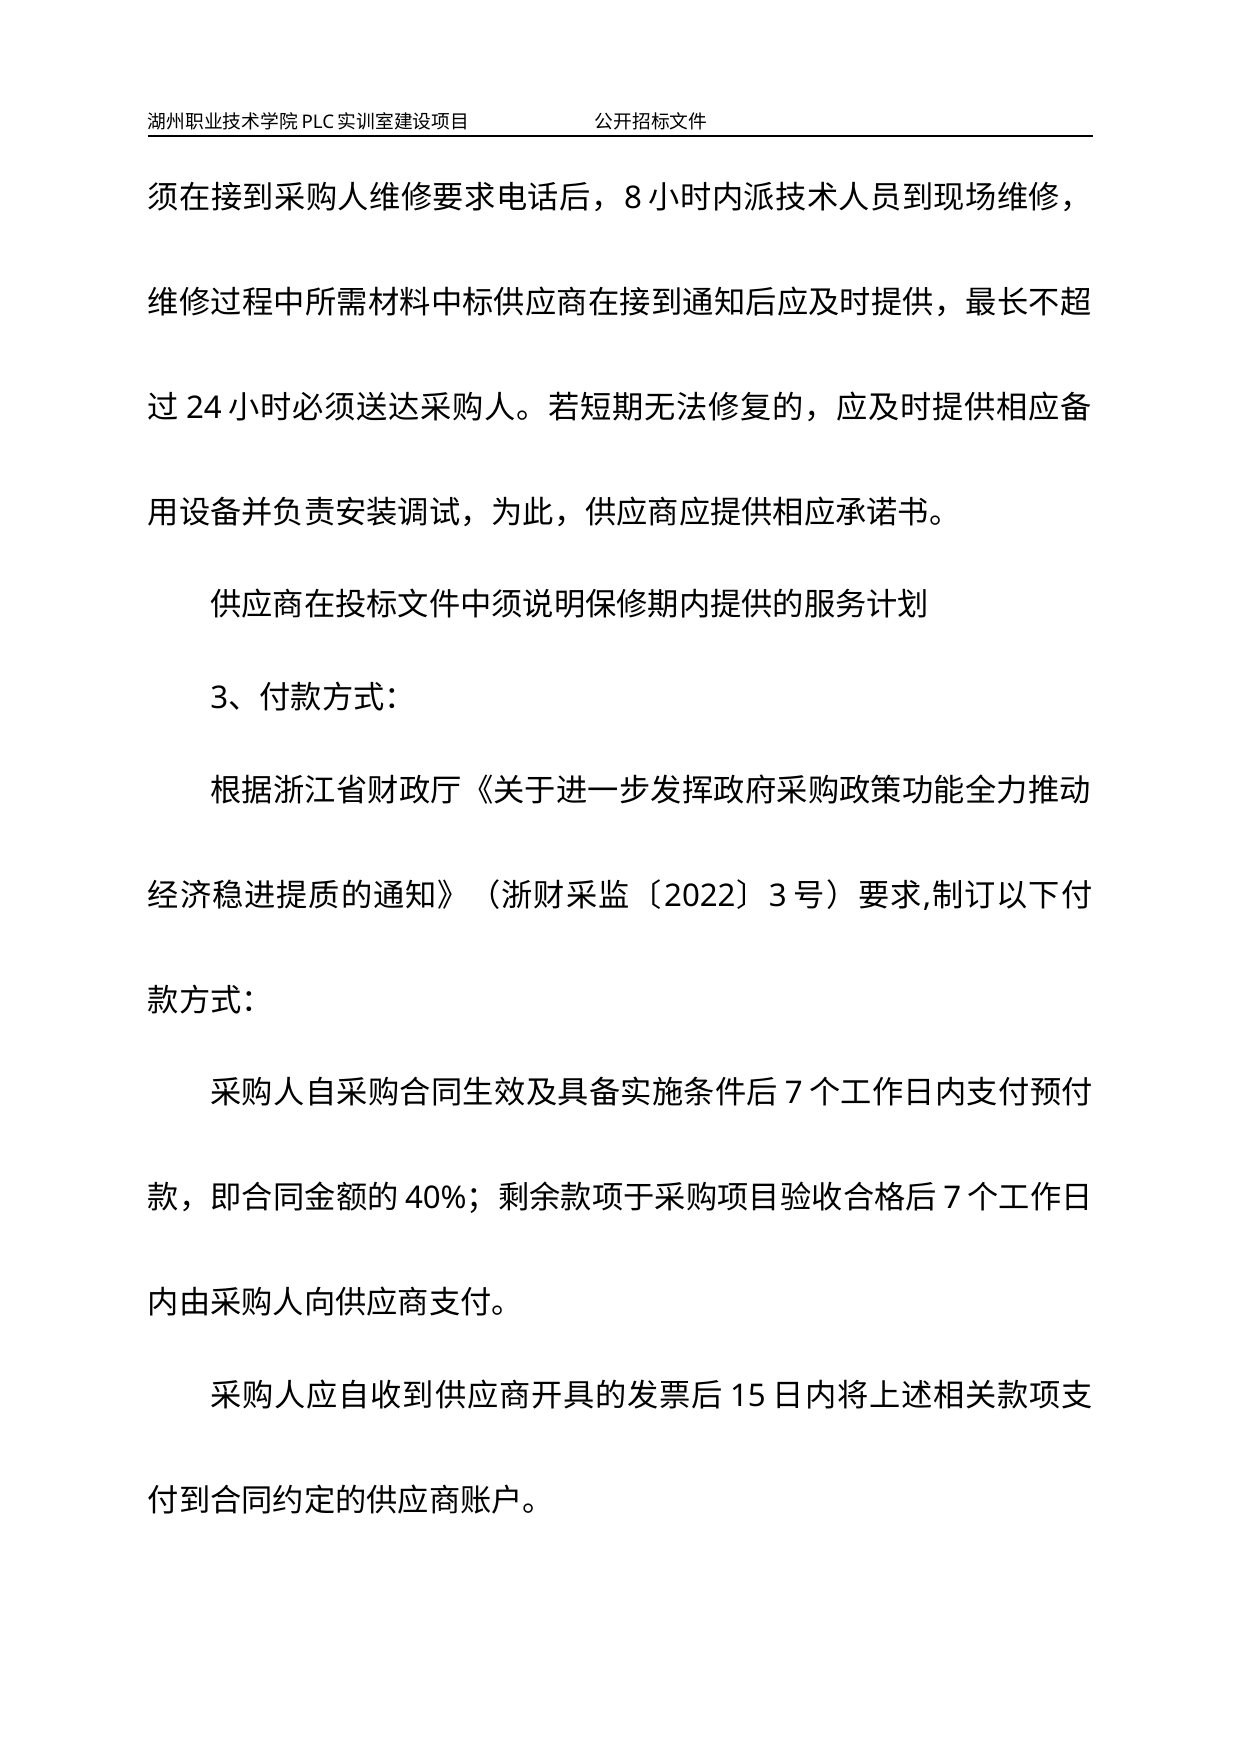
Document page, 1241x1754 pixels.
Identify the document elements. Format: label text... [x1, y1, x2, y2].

text 采购人应自收到供应商开具的发票后15日内将上述相关款项支付到合同约定的供应商账户。 [148, 1358, 1093, 1533]
text 根据浙江省财政厅《关于进一步发挥政府采购政策功能全力推动经济稳进提质的通知》（浙财采监〔2022〕3号）要求,制订以下付款方式： [148, 752, 1093, 1032]
text 供应商在投标文件中须说明保修期内提供的服务计划 [148, 567, 1093, 637]
text 3、付款方式： [148, 660, 1093, 730]
text 采购人自采购合同生效及具备实施条件后7个工作日内支付预付款，即合同金额的40%；剩余款项于采购项目验收合格后7个工作日内由采购人向供应商支付。 [148, 1055, 1093, 1335]
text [148, 159, 1093, 544]
